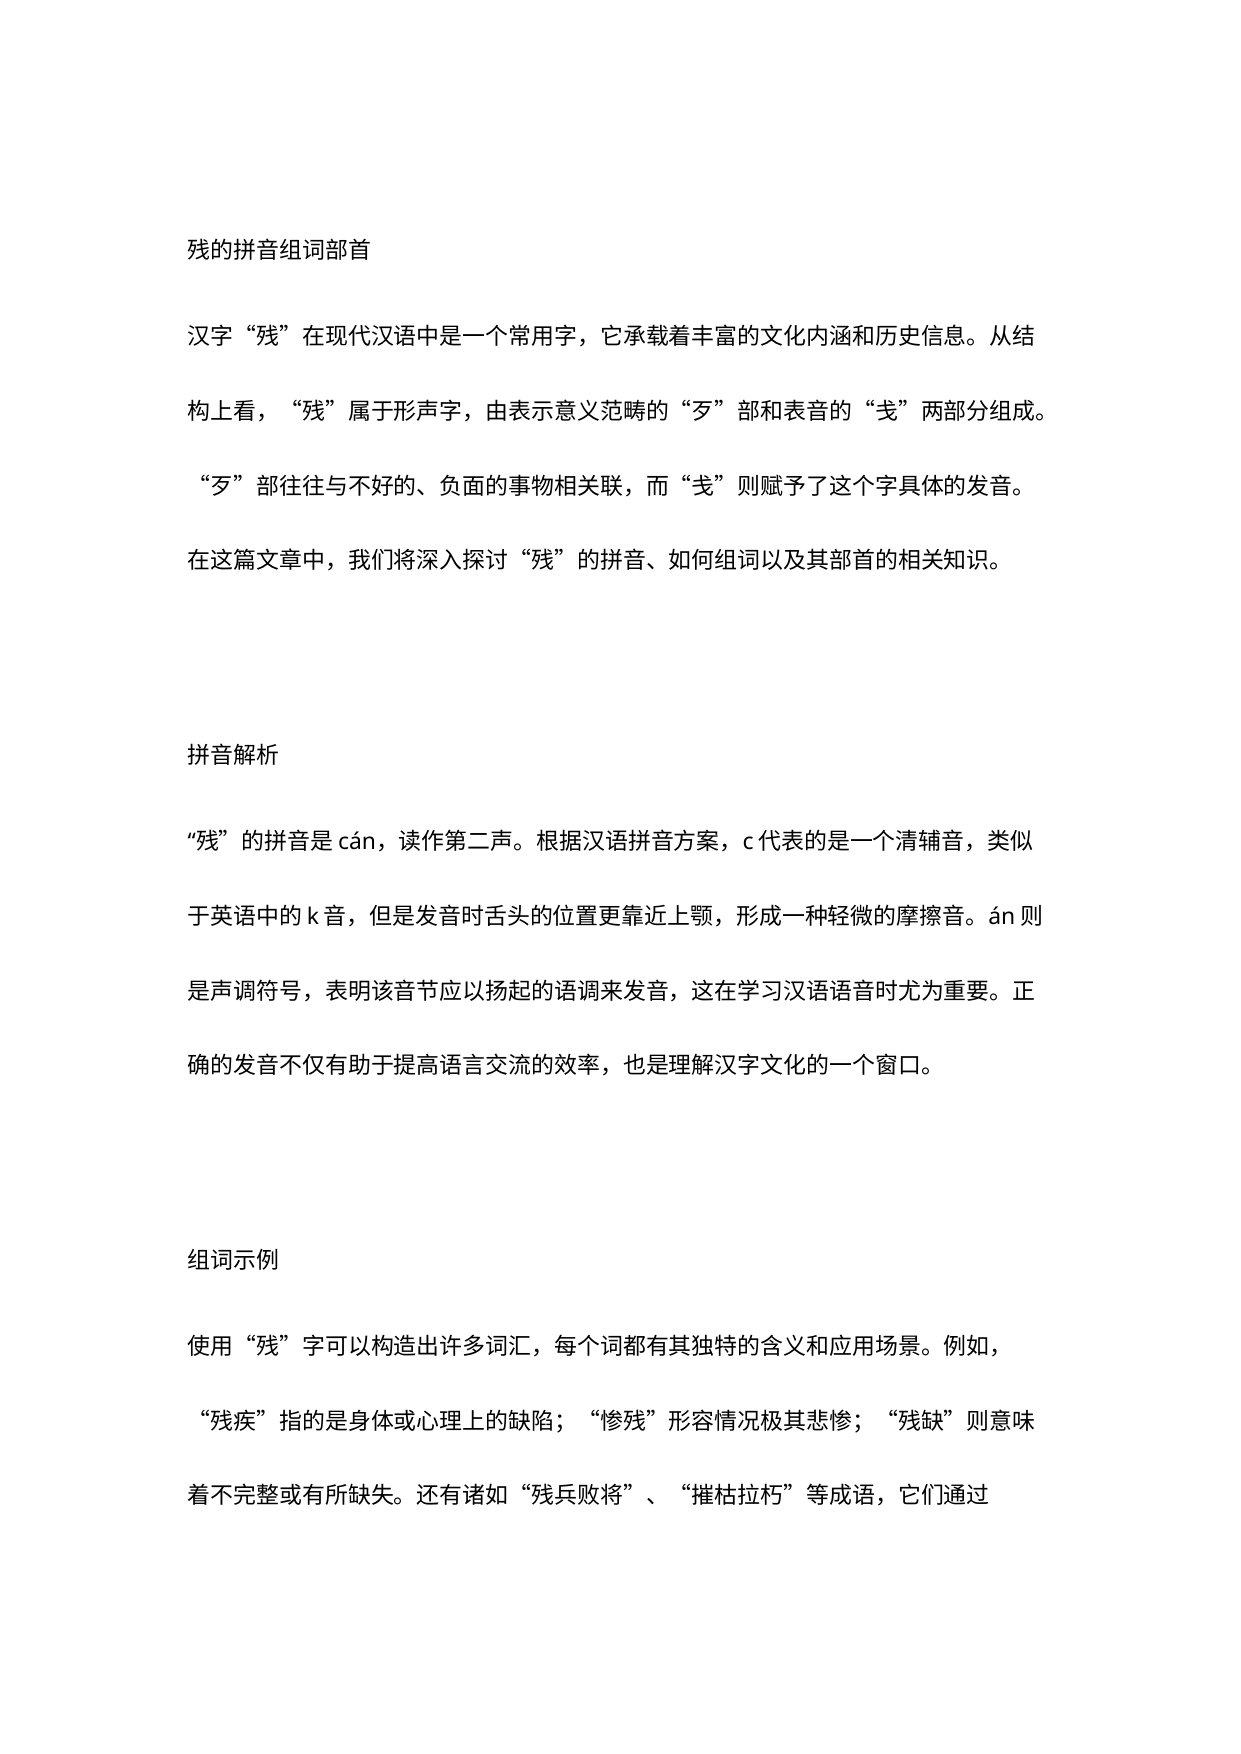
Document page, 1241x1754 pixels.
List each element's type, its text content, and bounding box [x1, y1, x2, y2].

text 残的拼音组词部首 [187, 216, 1053, 281]
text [187, 1312, 1053, 1527]
text 组词示例 [187, 1226, 1053, 1291]
text 拼音解析 [187, 721, 1053, 786]
text “残”的拼音是cán，读作第二声。根据汉语拼音方案，c代表的是一个清辅音，类似于英语中的k音，但是发音时舌头的位置更靠近上颚，形成一种轻微的摩擦音。án则是声调符号，表明该音节应以扬起的语调来发音，这在学习汉语语音时尤为重要。正确的发音不仅有助于提高语言交流的效率，也是理解汉字文化的一个窗口。 [187, 807, 1053, 1096]
text 汉字“残”在现代汉语中是一个常用字，它承载着丰富的文化内涵和历史信息。从结构上看，“残”属于形声字，由表示意义范畴的“歹”部和表音的“戋”两部分组成。“歹”部往往与不好的、负面的事物相关联，而“戋”则赋予了这个字具体的发音。在这篇文章中，我们将深入探讨“残”的拼音、如何组词以及其部首的相关知识。 [187, 302, 1053, 591]
